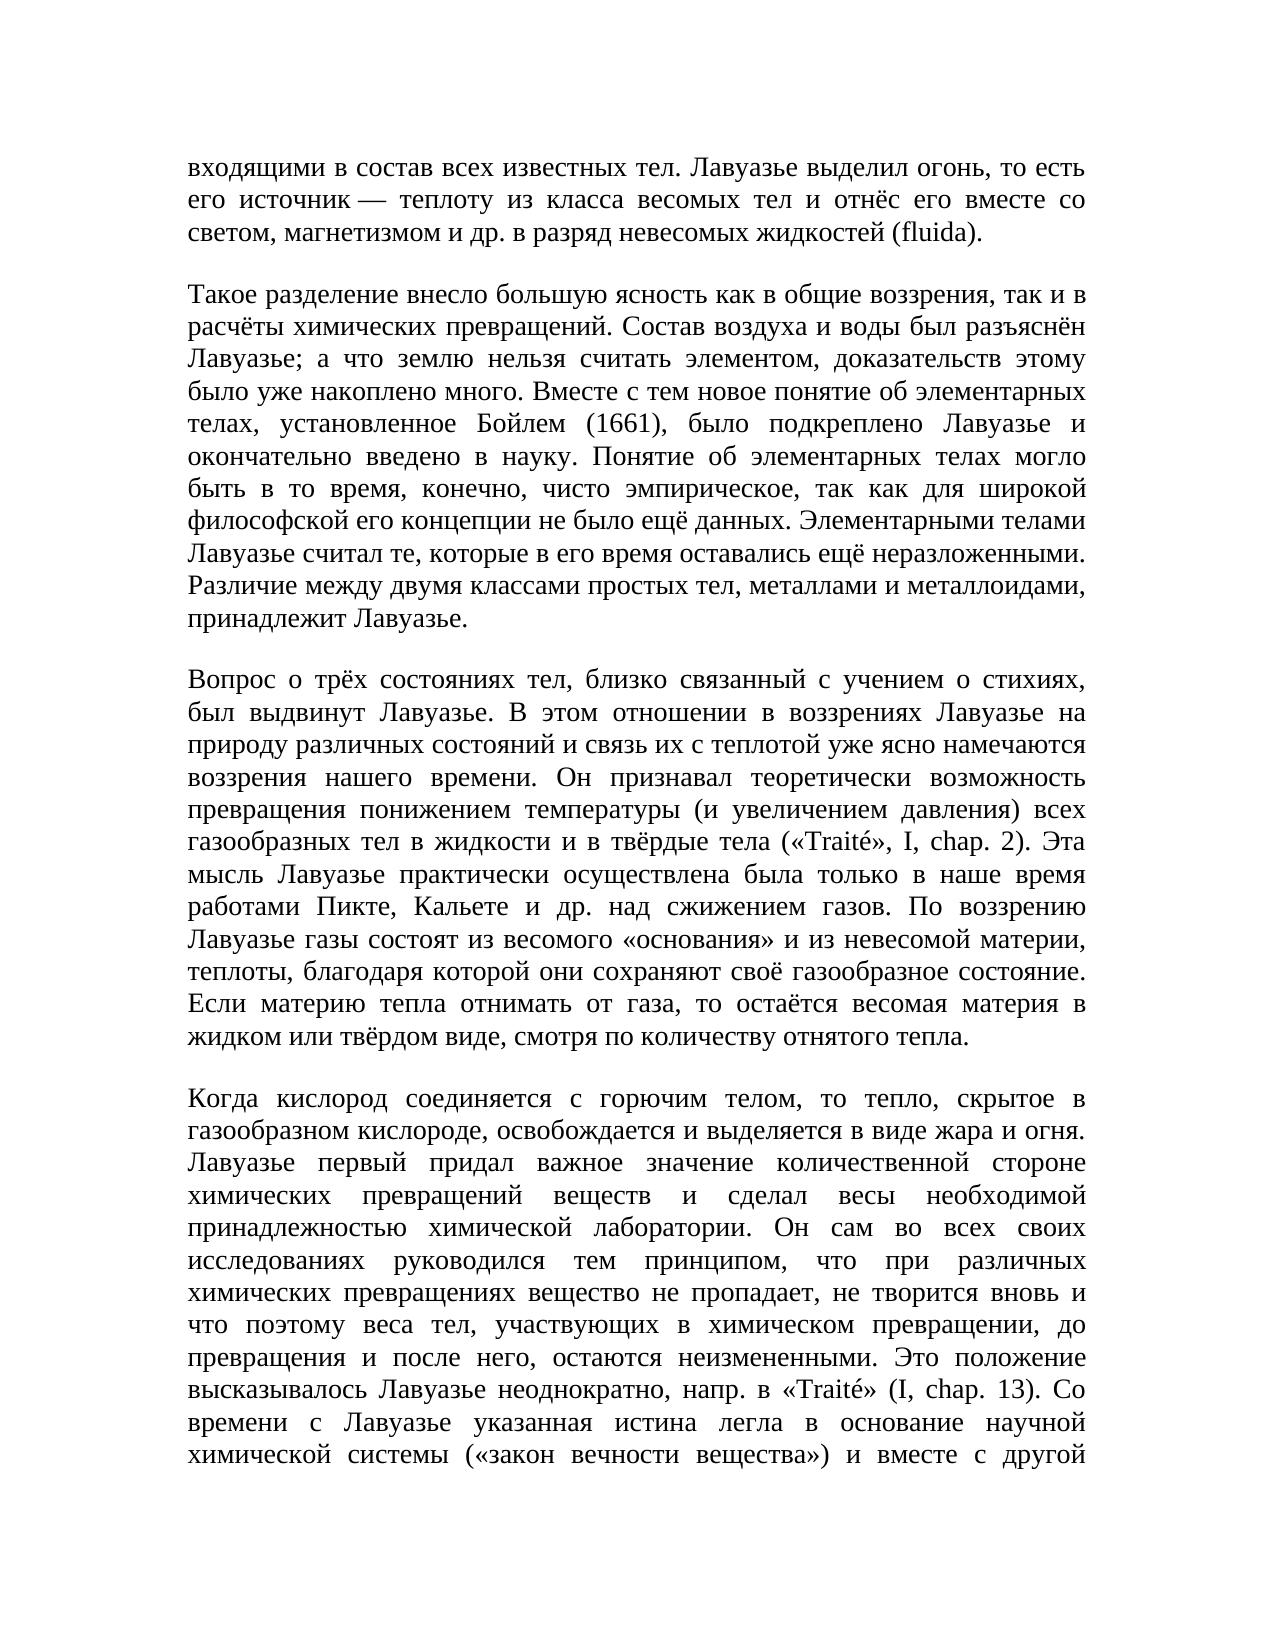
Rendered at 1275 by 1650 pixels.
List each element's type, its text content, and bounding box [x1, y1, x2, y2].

text Такое разделение внесло большую ясность как в общие воззрения, так и в расчёты химических превращений. Состав воздуха и воды был разъяснён Лавуазье; а что землю нельзя считать элементом, доказательств этому было уже накоплено много. Вместе с тем новое понятие об элементарных телах, установленное Бойлем (1661), было подкреплено Лавуазье и окончательно введено в науку. Понятие об элементарных телах могло быть в то время, конечно, чисто эмпирическое, так как для широкой философской его концепции не было ещё данных. Элементарными телами Лавуазье считал те, которые в его время оставались ещё неразложенными. Различие между двумя классами простых тел, металлами и металлоидами, принадлежит Лавуазье. [187, 277, 1087, 633]
text Вопрос о трёх состояниях тел, близко связанный с учением о стихиях, был выдвинут Лавуазье. В этом отношении в воззрениях Лавуазье на природу различных состояний и связь их с теплотой уже ясно намечаются воззрения нашего времени. Он признавал теоретически возможность превращения понижением температуры (и увеличением давления) всех газообразных тел в жидкости и в твёрдые тела («Traité», I, chap. 2). Эта мысль Лавуазье практически осуществлена была только в наше время работами Пикте, Кальете и др. над сжижением газов. По воззрению Лавуазье газы состоят из весомого «основания» и из невесомой материи, теплоты, благодаря которой они сохраняют своё газообразное состояние. Если материю тепла отнимать от газа, то остаётся весомая материя в жидком или твёрдом виде, смотря по количеству отнятого тепла. [187, 662, 1087, 1051]
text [187, 1081, 1087, 1469]
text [187, 150, 1087, 247]
